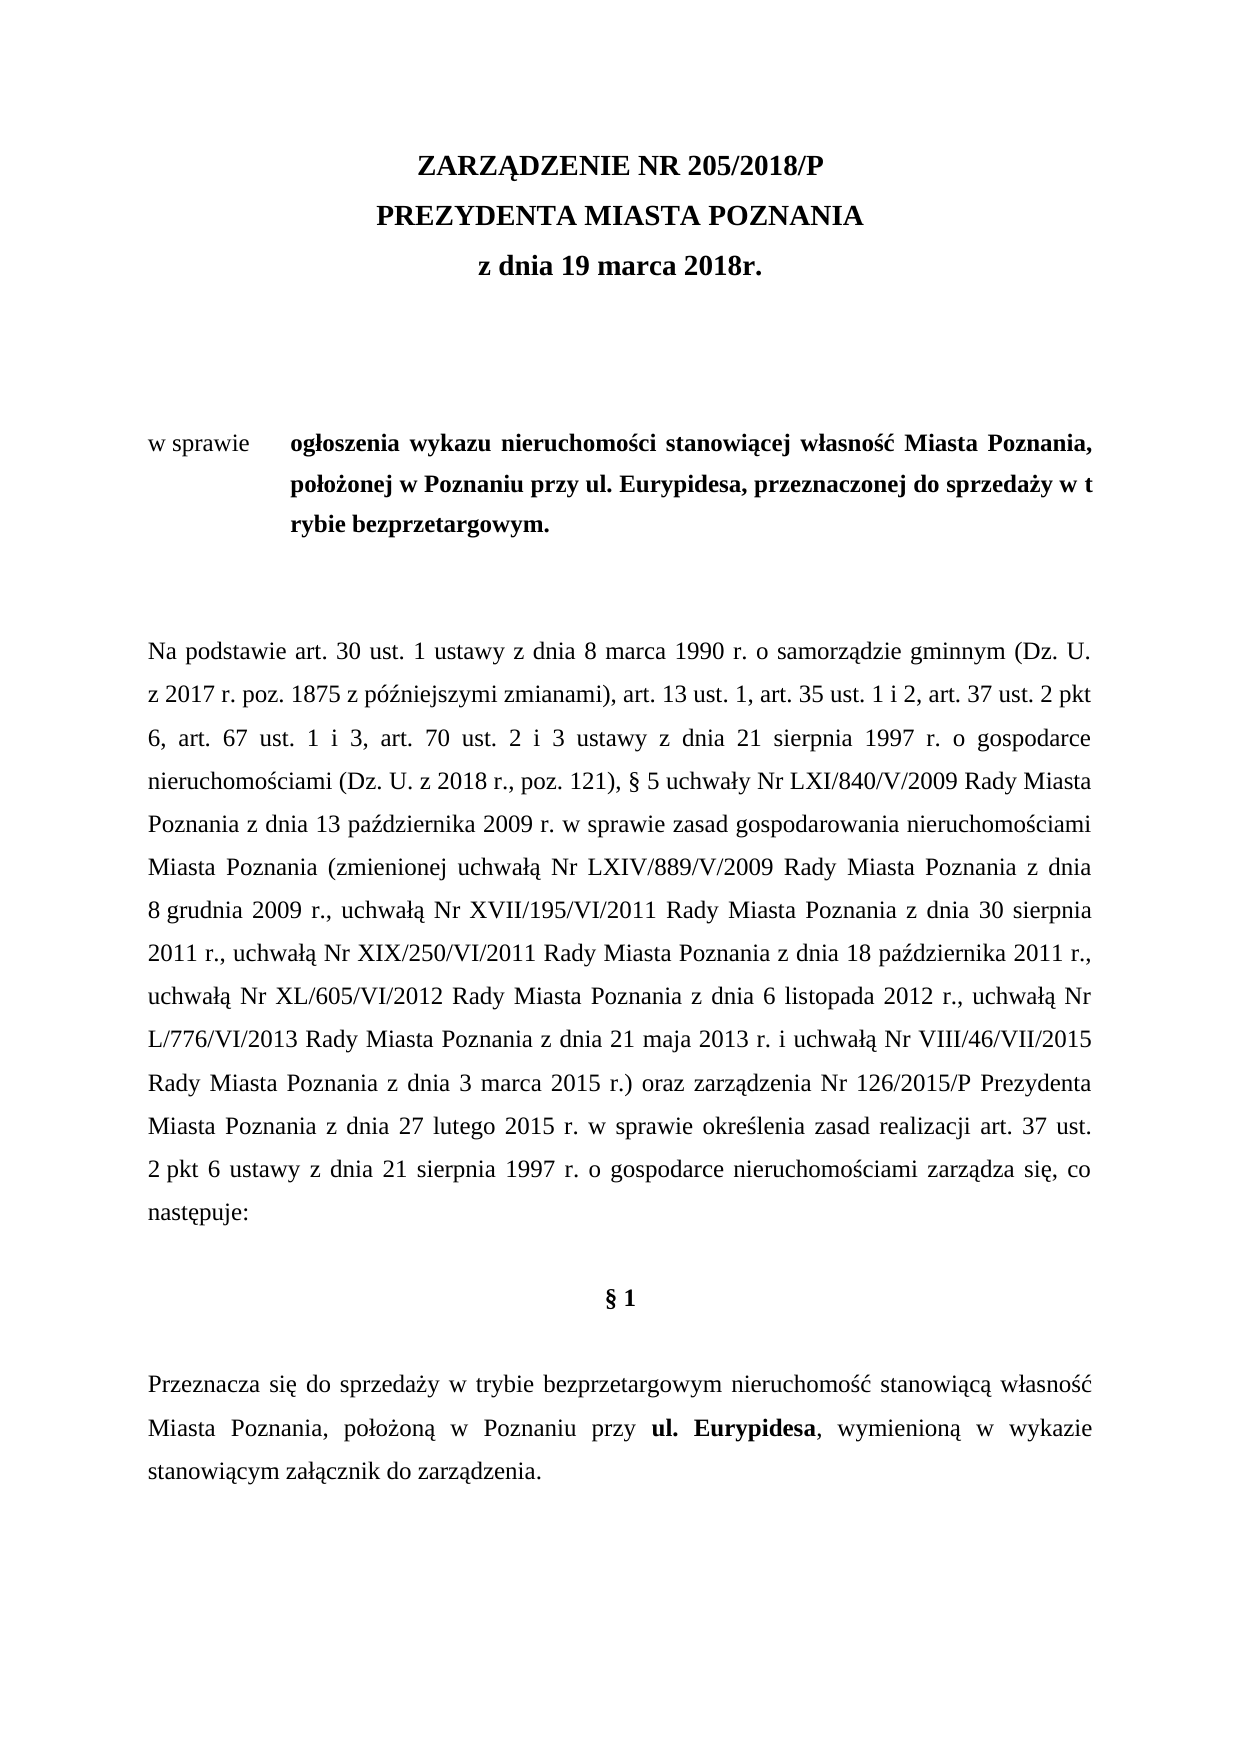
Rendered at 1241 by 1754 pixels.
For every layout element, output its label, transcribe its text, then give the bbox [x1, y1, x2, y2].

text § 1 [148, 1283, 1093, 1312]
subtitle ZARZĄDZENIE NR [148, 148, 1093, 181]
table_header w sprawie [136, 428, 279, 550]
text Przeznacza się do sprzedaży w trybie bezprzetargowym nieruchomość stanowiącą własność Miasta Poznania, położoną w Poznaniu przy ul. Eurypidesa, wymienioną w wykazie stanowiącym załącznik do zarządzenia. [148, 1369, 1093, 1484]
table_header ogłoszenia wykazu nieruchomości stanowiącej własność Miasta Poznania, położonej w Poznaniu przy ul. Eurypidesa, przeznaczonej do sprzedaży w trybie bezprzetargowym. [279, 428, 1104, 550]
text Na podstawie art. 30 ust. 1 ustawy z dnia 8 marca 1990 r. o samorządzie gminnym (Dz. U. z 2017 r. poz. 1875 z późniejszymi zmianami), art. 13 ust. 1, art. 35 ust. 1 i 2, art. 37 ust. 2 pkt 6, art. 67 ust. 1 i 3, art. 70 ust. 2 i 3 ustawy z dnia 21 sierpnia 1997 r. o gospodarce nieruchomościami (Dz. U. z 2018 r., poz. 121), § 5 uchwały Nr LXI/840/V/2009 Rady Miasta Poznania z dnia 13 października 2009 r. w sprawie zasad gospodarowania nieruchomościami Miasta Poznania (zmienionej uchwałą Nr LXIV/889/V/2009 Rady Miasta Poznania z dnia 8 grudnia 2009 r., uchwałą Nr XVII/195/VI/2011 Rady Miasta Poznania z dnia 30 sierpnia 2011 r., uchwałą Nr XIX/250/VI/2011 Rady Miasta Poznania z dnia 18 października 2011 r., uchwałą Nr XL/605/VI/2012 Rady Miasta Poznania z dnia 6 listopada 2012 r., uchwałą Nr L/776/VI/2013 Rady Miasta Poznania z dnia 21 maja 2013 r. i uchwałą Nr VIII/46/VII/2015 Rady Miasta Poznania z dnia 3 marca 2015 r.) oraz zarządzenia Nr 126/2015/P Prezydenta Miasta Poznania z dnia 27 lutego 2015 r. w sprawie określenia zasad realizacji art. 37 ust. 2 pkt 6 ustawy z dnia 21 sierpnia 1997 r. o gospodarce nieruchomościami zarządza się, co następuje: [148, 636, 1093, 1226]
text z dnia 19 marca 2018r. [148, 248, 1093, 282]
subtitle PREZYDENTA MIASTA POZNANIA [148, 198, 1093, 231]
